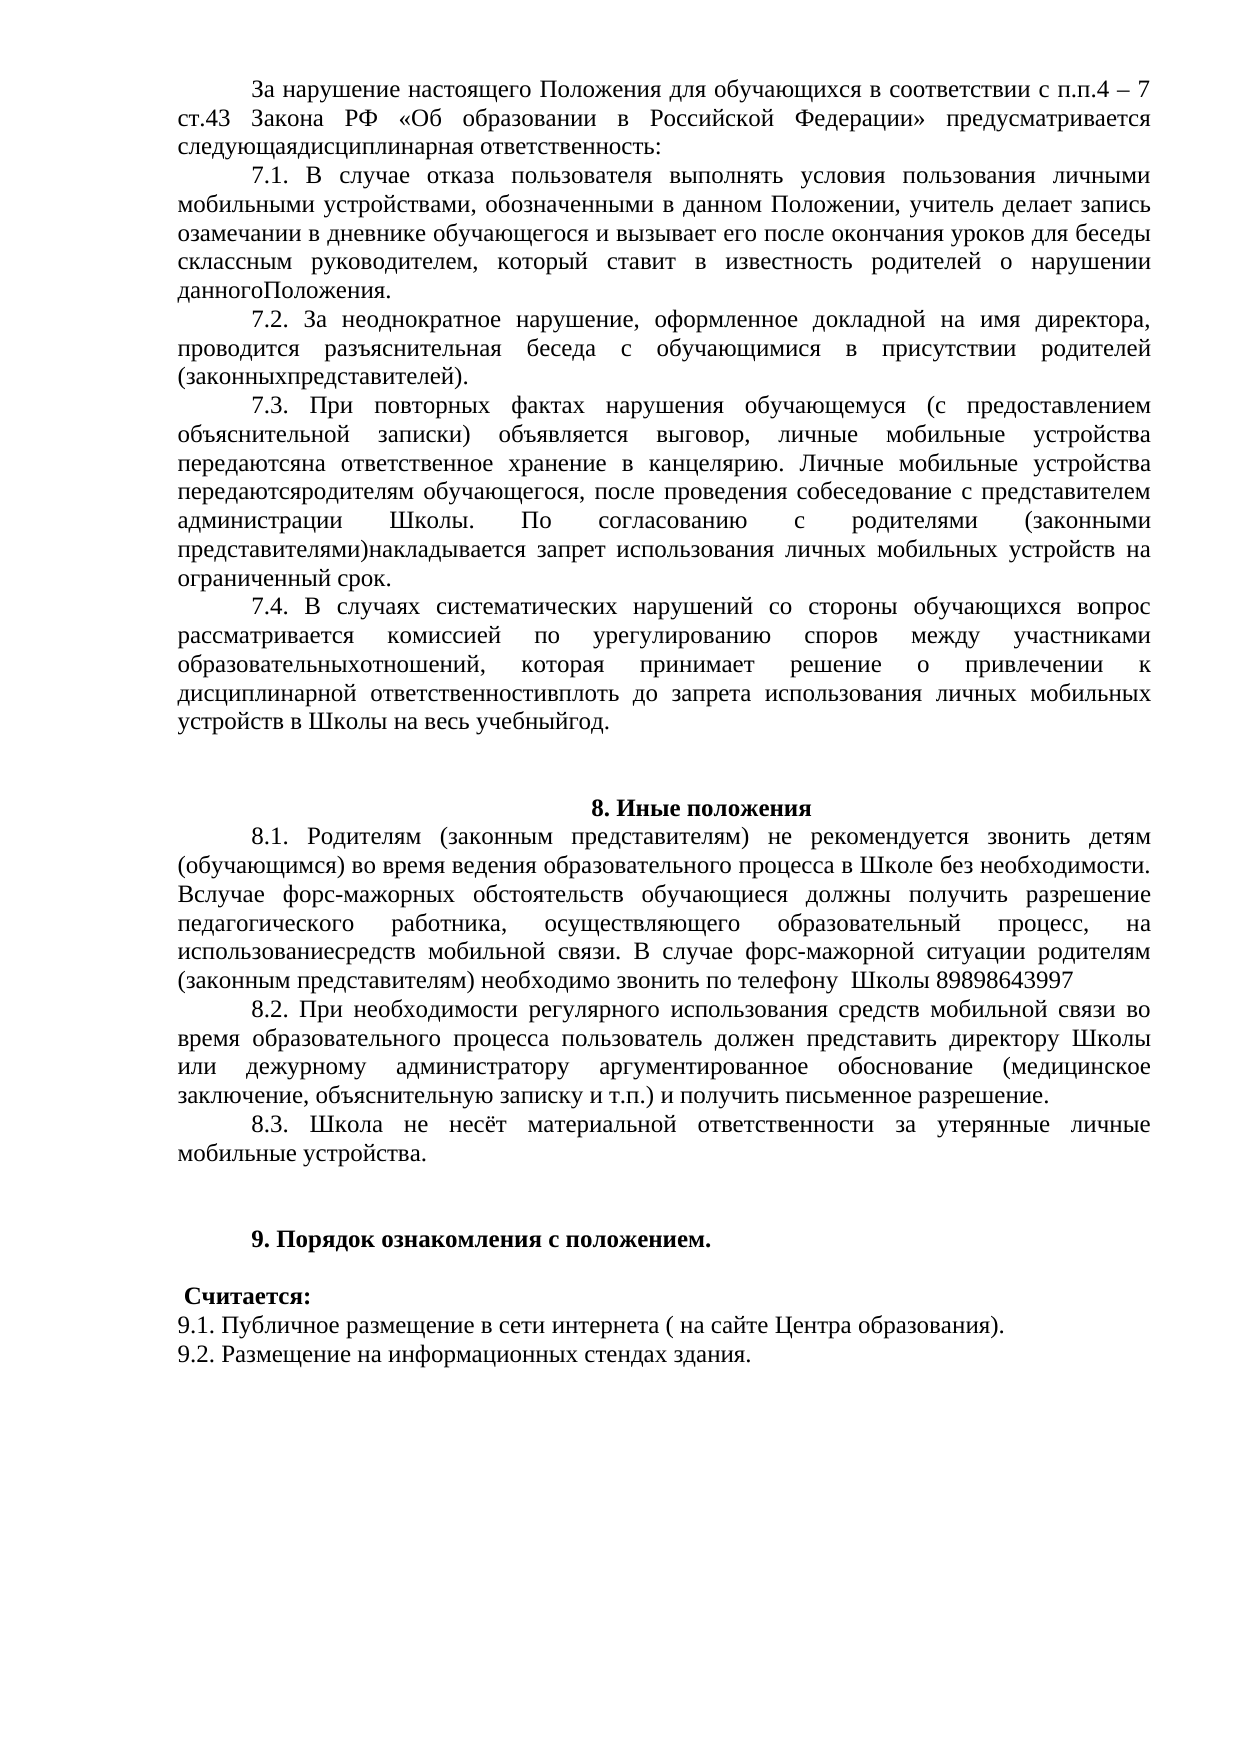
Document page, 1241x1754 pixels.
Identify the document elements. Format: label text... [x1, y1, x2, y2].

text 8.1. Родителям (законным представителям) не рекомендуется звонить детям (обучающимся) во время ведения образовательного процесса в Школе без необходимости. Вслучае форс-мажорных обстоятельств обучающиеся должны получить разрешение педагогического работника, осуществляющего образовательный процесс, на использованиесредств мобильной связи. В случае форс-мажорной ситуации родителям (законным представителям) необходимо звонить по телефону Школы 89898643997 [177, 821, 1152, 994]
text 8.3. Школа не несёт материальной ответственности за утерянные личные мобильные устройства. [177, 1109, 1152, 1166]
text 7.3. При повторных фактах нарушения обучающемуся (с предоставлением объяснительной записки) объявляется выговор, личные мобильные устройства передаютсяна ответственное хранение в канцелярию. Личные мобильные устройства передаютсяродителям обучающегося, после проведения собеседование с представителем администрации Школы. По согласованию с родителями (законными представителями)накладывается запрет использования личных мобильных устройств на ограниченный срок. [177, 390, 1152, 591]
text 9.1. Публичное размещение в сети интернета ( на сайте Центра образования). [177, 1310, 1152, 1339]
text 7.2. За неоднократное нарушение, оформленное докладной на имя директора, проводится разъяснительная беседа с обучающимися в присутствии родителей (законныхпредставителей). [177, 304, 1152, 390]
text 7.4. В случаях систематических нарушений со стороны обучающихся вопрос рассматривается комиссией по урегулированию споров между участниками образовательныхотношений, которая принимает решение о привлечении к дисциплинарной ответственностивплоть до запрета использования личных мобильных устройств в Школы на весь учебныйгод. [177, 591, 1152, 735]
text 7.1. В случае отказа пользователя выполнять условия пользования личными мобильными устройствами, обозначенными в данном Положении, учитель делает запись озамечании в дневнике обучающегося и вызывает его после окончания уроков для беседы склассным руководителем, который ставит в известность родителей о нарушении данногоПоложения. [177, 160, 1152, 304]
text 8.2. При необходимости регулярного использования средств мобильной связи во время образовательного процесса пользователь должен представить директору Школы или дежурному администратору аргументированное обоснование (медицинское заключение, объяснительную записку и т.п.) и получить письменное разрешение. [177, 994, 1152, 1109]
text 9. Порядок ознакомления с положением. [177, 1224, 1152, 1253]
text 9.2. Размещение на информационных стендах здания. [177, 1339, 1152, 1368]
text 8. Иные положения [177, 793, 1152, 821]
text За нарушение настоящего Положения для обучающихся в соответствии с п.п.4 – 7 ст.43 Закона РФ «Об образовании в Российской Федерации» предусматривается следующаядисциплинарная ответственность: [177, 74, 1152, 160]
text Считается: [177, 1281, 1152, 1310]
